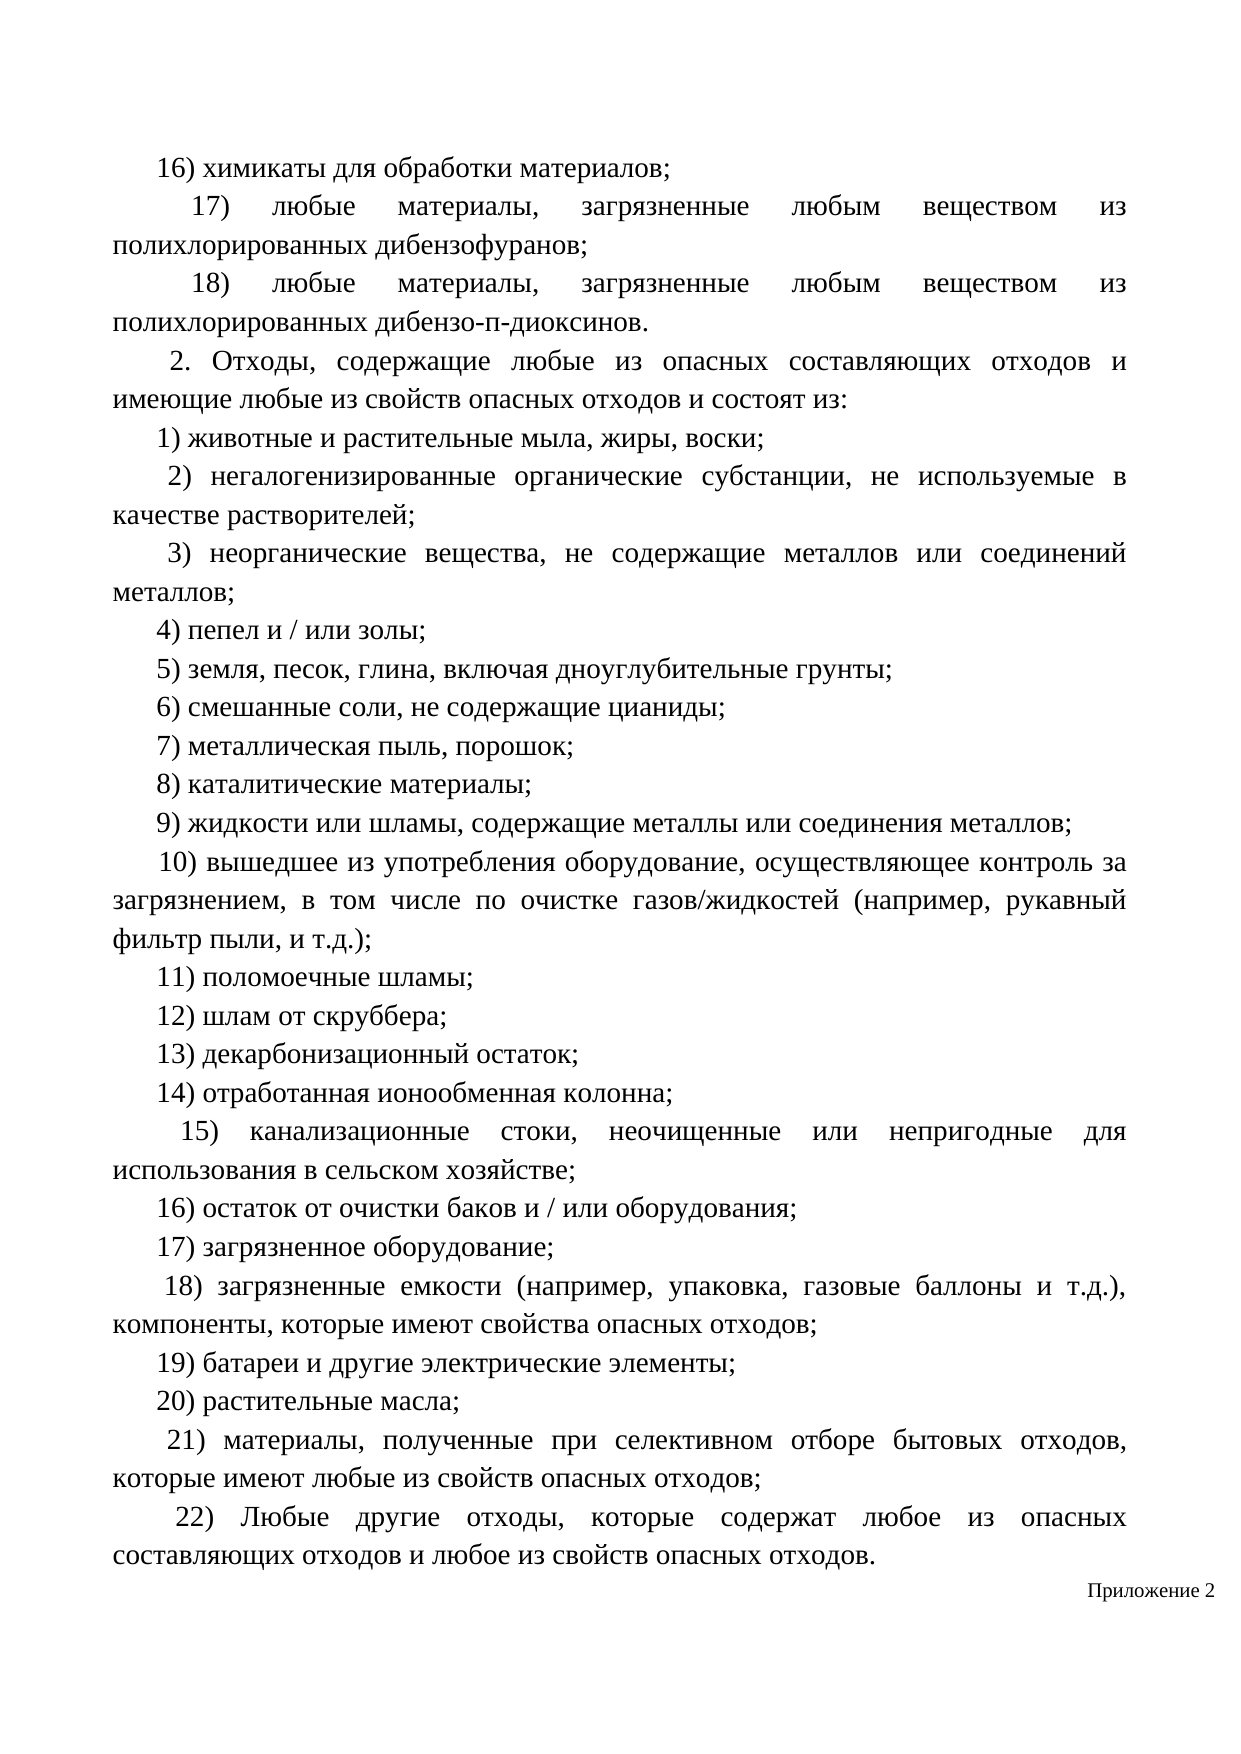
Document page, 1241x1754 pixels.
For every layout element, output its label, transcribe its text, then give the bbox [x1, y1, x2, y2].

text 12) шлам от скруббера; [112, 998, 1128, 1031]
text 3) неорганические вещества, не содержащие металлов или соединений металлов; [112, 535, 1128, 607]
text 11) поломоечные шламы; [112, 959, 1128, 993]
text 20) растительные масла; [112, 1383, 1128, 1417]
text 9) жидкости или шламы, содержащие металлы или соединения металлов; [112, 805, 1128, 839]
text 17) загрязненное оборудование; [112, 1229, 1128, 1263]
text 8) каталитические материалы; [112, 767, 1128, 800]
text 5) земля, песок, глина, включая дноуглубительные грунты; [112, 651, 1128, 684]
text 22) Любые другие отходы, которые содержат любое из опасных составляющих отходов и любое из свойств опасных отходов. [112, 1499, 1128, 1571]
text 17) любые материалы, загрязненные любым веществом из полихлорированных дибензофуранов; [112, 188, 1128, 261]
text 6) смешанные соли, не содержащие цианиды; [112, 689, 1128, 723]
text 18) любые материалы, загрязненные любым веществом из полихлорированных дибензо-п-диоксинов. [112, 266, 1128, 338]
text 13) декарбонизационный остаток; [112, 1036, 1128, 1070]
text 16) химикаты для обработки материалов; [112, 150, 1128, 183]
text 4) пепел и / или золы; [112, 612, 1128, 646]
text 2) негалогенизированные органические субстанции, не используемые в качестве растворителей; [112, 458, 1128, 530]
text 1) животные и растительные мыла, жиры, воски; [112, 420, 1128, 453]
text 14) отработанная ионообменная колонна; [112, 1075, 1128, 1108]
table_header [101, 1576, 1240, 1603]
text 7) металлическая пыль, порошок; [112, 728, 1128, 762]
text 2. Отходы, содержащие любые из опасных составляющих отходов и имеющие любые из свойств опасных отходов и состоят из: [112, 343, 1128, 415]
text 16) остаток от очистки баков и / или оборудования; [112, 1191, 1128, 1224]
text 18) загрязненные емкости (например, упаковка, газовые баллоны и т.д.), компоненты, которые имеют свойства опасных отходов; [112, 1268, 1128, 1340]
text 19) батареи и другие электрические элементы; [112, 1345, 1128, 1378]
text 15) канализационные стоки, неочищенные или непригодные для использования в сельском хозяйстве; [112, 1113, 1128, 1186]
text 10) вышедшее из употребления оборудование, осуществляющее контроль за загрязнением, в том числе по очистке газов/жидкостей (например, рукавный фильтр пыли, и т.д.); [112, 844, 1128, 954]
text 21) материалы, полученные при селективном отборе бытовых отходов, которые имеют любые из свойств опасных отходов; [112, 1422, 1128, 1494]
